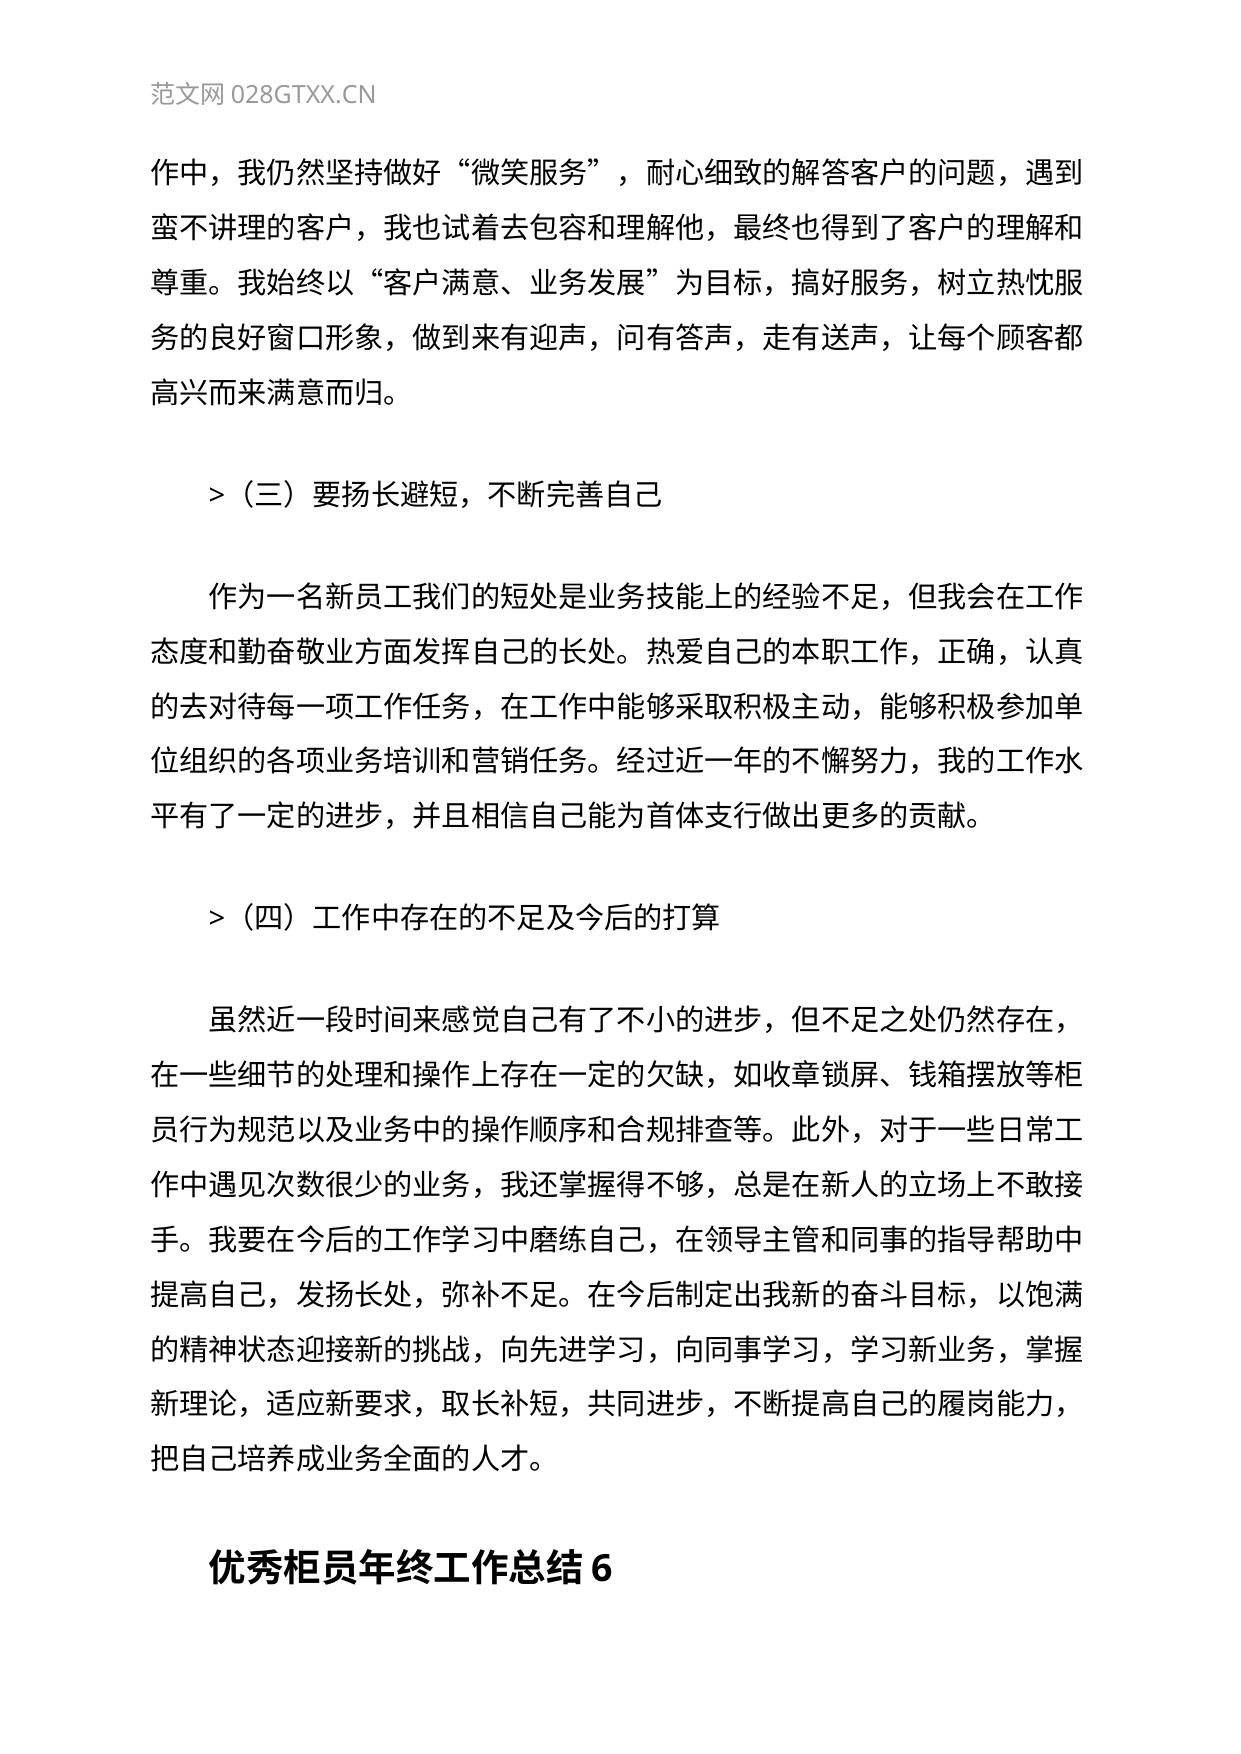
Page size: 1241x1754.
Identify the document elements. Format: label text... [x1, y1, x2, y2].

text >（四）工作中存在的不足及今后的打算 [150, 895, 1090, 937]
text 作为一名新员工我们的短处是业务技能上的经验不足，但我会在工作态度和勤奋敬业方面发挥自己的长处。热爱自己的本职工作，正确，认真的去对待每一项工作任务，在工作中能够采取积极主动，能够积极参加单位组织的各项业务培训和营销任务。经过近一年的不懈努力，我的工作水平有了一定的进步，并且相信自己能为首体支行做出更多的贡献。 [150, 573, 1090, 835]
text 虽然近一段时间来感觉自己有了不小的进步，但不足之处仍然存在，在一些细节的处理和操作上存在一定的欠缺，如收章锁屏、钱箱摆放等柜员行为规范以及业务中的操作顺序和合规排查等。此外，对于一些日常工作中遇见次数很少的业务，我还掌握得不够，总是在新人的立场上不敢接手。我要在今后的工作学习中磨练自己，在领导主管和同事的指导帮助中提高自己，发扬长处，弥补不足。在今后制定出我新的奋斗目标，以饱满的精神状态迎接新的挑战，向先进学习，向同事学习，学习新业务，掌握新理论，适应新要求，取长补短，共同进步，不断提高自己的履岗能力，把自己培养成业务全面的人才。 [150, 997, 1090, 1478]
text >（三）要扬长避短，不断完善自己 [150, 471, 1090, 514]
text 优秀柜员年终工作总结6 [150, 1538, 1090, 1592]
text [150, 150, 1090, 412]
